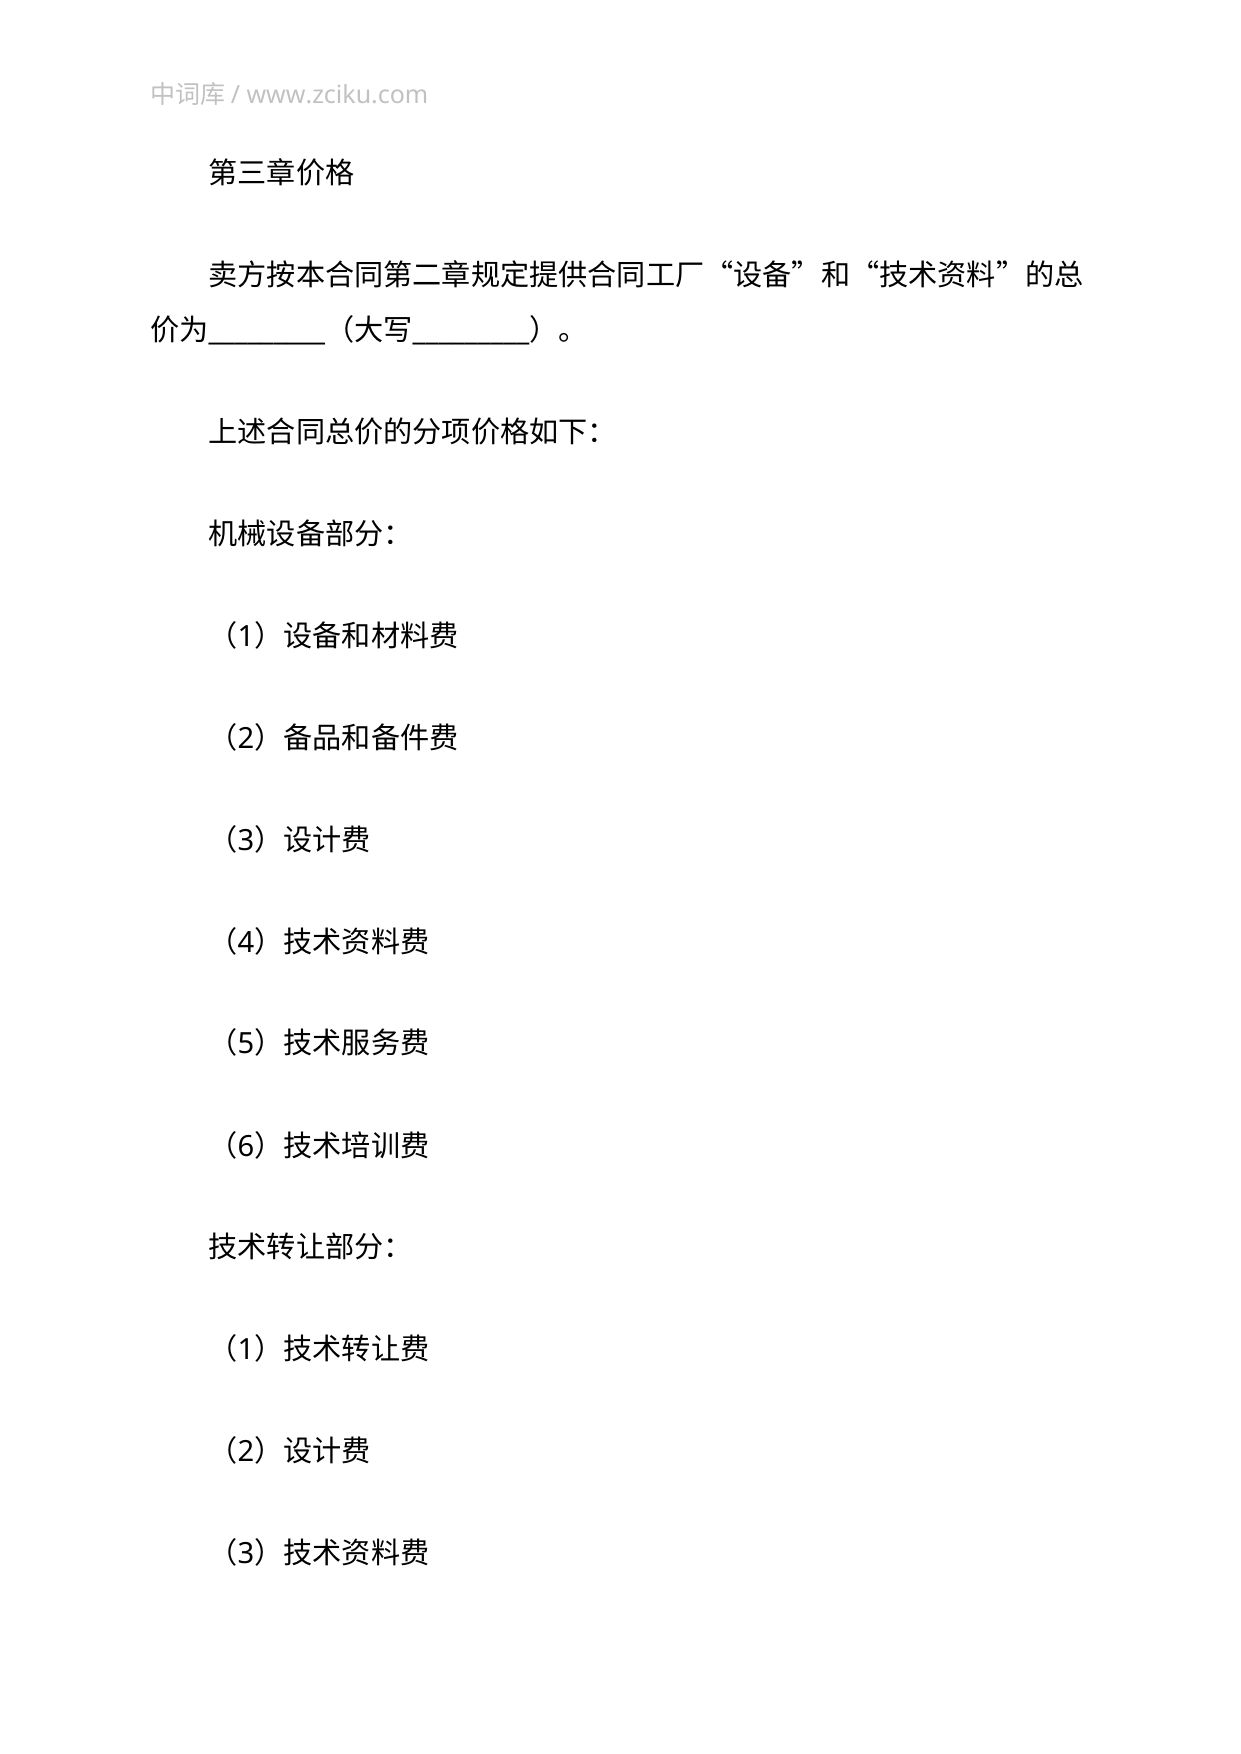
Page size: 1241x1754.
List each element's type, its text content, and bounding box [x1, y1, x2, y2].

text 机械设备部分： [150, 510, 1090, 553]
text （5）技术服务费 [150, 1020, 1090, 1062]
text （1）技术转让费 [150, 1326, 1090, 1368]
text （2）设计费 [150, 1428, 1090, 1470]
text 卖方按本合同第二章规定提供合同工厂“设备”和“技术资料”的总价为_________（大写_________）。 [150, 252, 1090, 349]
text 技术转让部分： [150, 1224, 1090, 1266]
text （3）技术资料费 [150, 1530, 1090, 1572]
text （1）设备和材料费 [150, 612, 1090, 654]
text （2）备品和备件费 [150, 714, 1090, 757]
text （6）技术培训费 [150, 1122, 1090, 1164]
text （4）技术资料费 [150, 918, 1090, 961]
text 第三章价格 [150, 150, 1090, 192]
text （3）设计费 [150, 816, 1090, 858]
text 上述合同总价的分项价格如下： [150, 409, 1090, 451]
